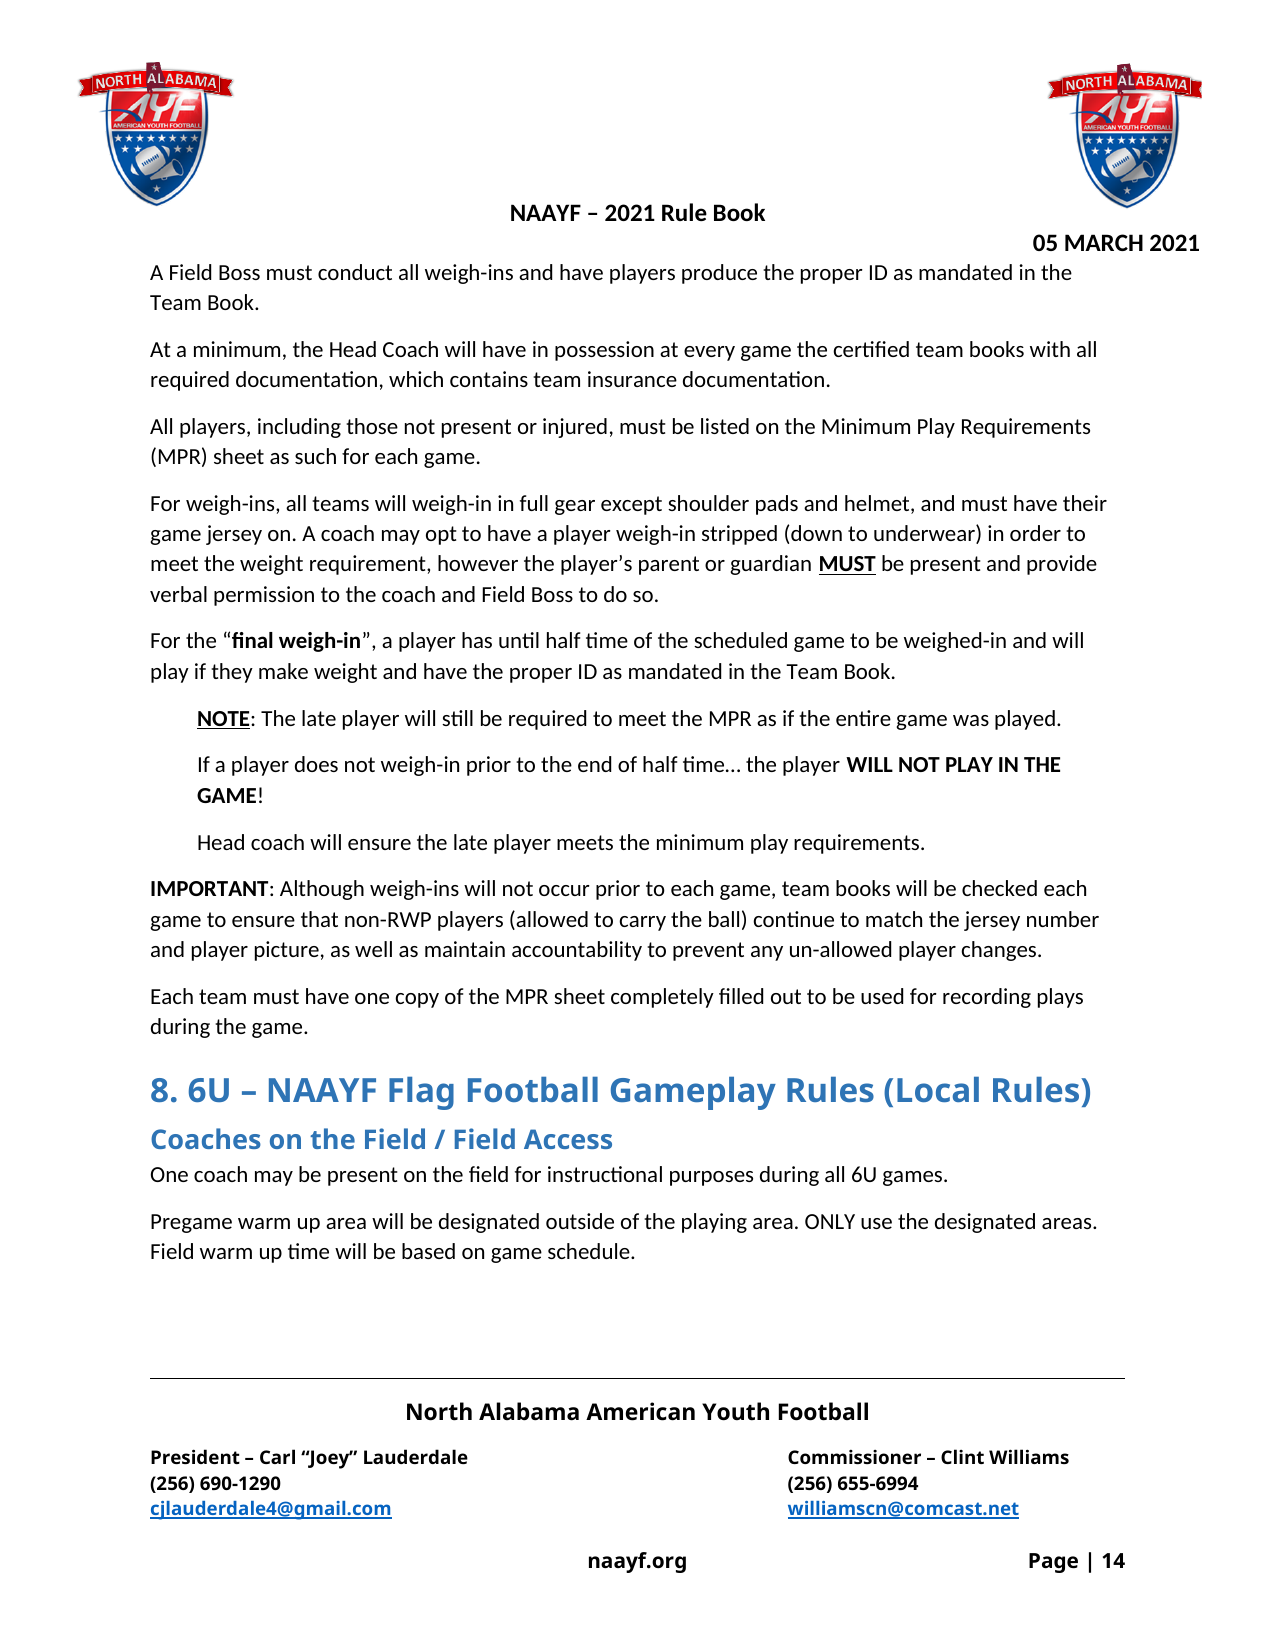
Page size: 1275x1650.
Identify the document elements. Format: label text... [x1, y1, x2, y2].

subtitle Coaches on the Field / Field Access [150, 1120, 1125, 1157]
text Pregame warm up area will be designated outside of the playing area. ONLY use the designated areas. Field warm up time will be based on game schedule. [150, 1207, 1125, 1265]
text Each team must have one copy of the MPR sheet completely filled out to be used for recording plays during the game. [150, 982, 1125, 1040]
picture [1045, 58, 1202, 215]
text NOTE: The late player will still be required to meet the MPR as if the entire game was played. [197, 704, 1125, 732]
text One coach may be present on the field for instructional purposes during all 6U games. [150, 1160, 1125, 1188]
text Head coach will ensure the late player meets the minimum play requirements. [197, 828, 1125, 856]
text For the “final weigh-in”, a player has until half time of the scheduled game to be weighed-in and will play if they make weight and have the proper ID as mandated in the Team Book. [150, 627, 1125, 685]
subtitle 6U – NAAYF Flag Football Gameplay Rules (Local Rules) [150, 1067, 1125, 1113]
text A Field Boss must conduct all weigh-ins and have players produce the proper ID as mandated in the Team Book. [150, 258, 1125, 316]
text At a minimum, the Head Coach will have in possession at every game the certified team books with all required documentation, which contains team insurance documentation. [150, 335, 1125, 393]
text If a player does not weigh-in prior to the end of half time… the player WILL NOT PLAY IN THE GAME! [197, 751, 1125, 809]
picture [75, 57, 236, 221]
text For weigh-ins, all teams will weigh-in in full gear except shoulder pads and helmet, and must have their game jersey on. A coach may opt to have a player weigh-in stripped (down to underwear) in order to meet the weight requirement, however the player’s parent or guardian MUST be present and provide verbal permission to the coach and Field Boss to do so. [150, 489, 1125, 608]
text IMPORTANT: Although weigh-ins will not occur prior to each game, team books will be checked each game to ensure that non-RWP players (allowed to carry the ball) continue to match the jersey number and player picture, as well as maintain accountability to prevent any un-allowed player changes. [150, 874, 1125, 963]
text All players, including those not present or injured, must be listed on the Minimum Play Requirements (MPR) sheet as such for each game. [150, 412, 1125, 470]
